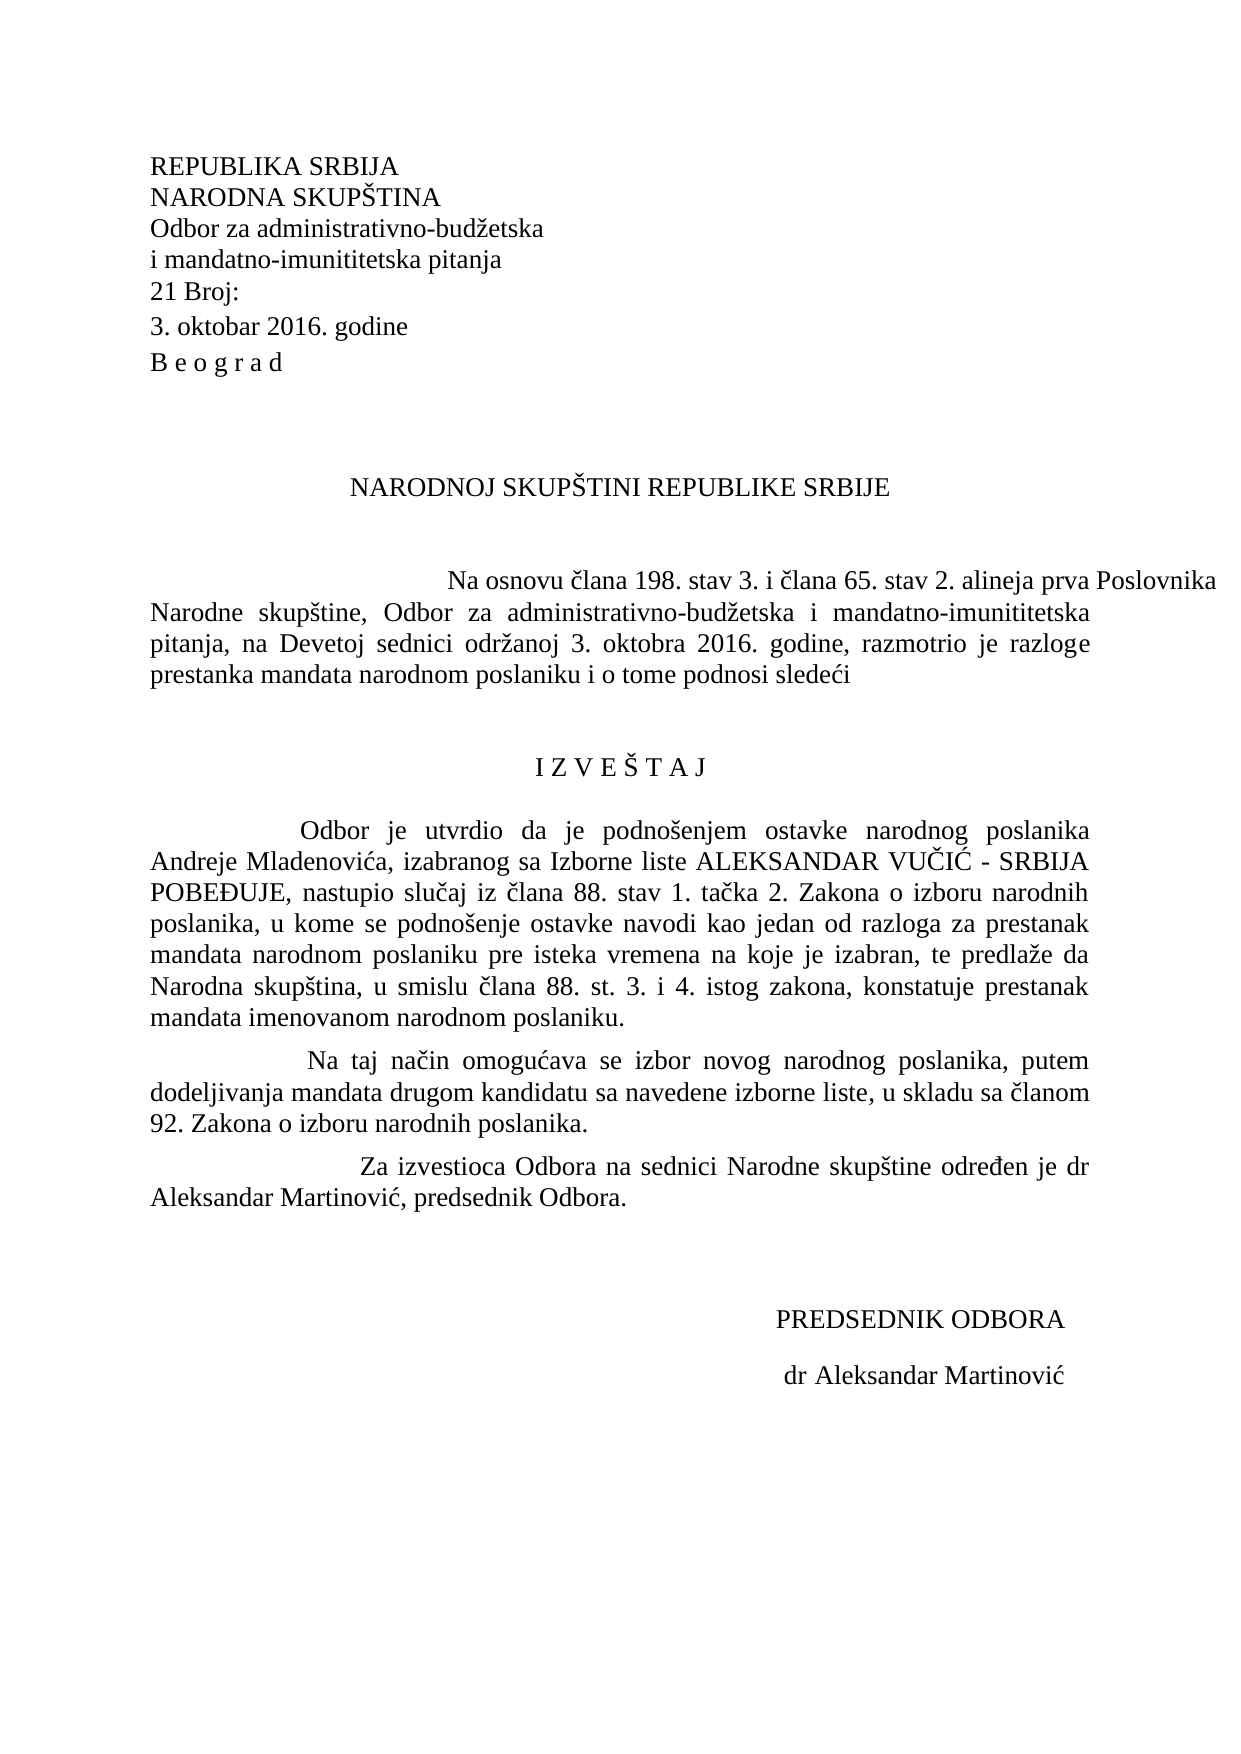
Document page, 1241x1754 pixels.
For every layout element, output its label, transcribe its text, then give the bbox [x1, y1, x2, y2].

text B e o g r a d [150, 346, 1090, 377]
text I Z V E Š T A J [150, 752, 1090, 783]
text Odbor za administrativno-budžetska [150, 212, 1090, 243]
text PREDSEDNIK ODBORA [306, 1303, 1090, 1334]
text Odbor je utvrdio da je podnošenjem ostavke narodnog poslanika Andreje Mladenovića, izabranog sa Izborne liste ALEKSANDAR VUČIĆ - SRBIJA POBEĐUJE, nastupio slučaj iz člana 88. stav 1. tačka 2. Zakona o izboru narodnih poslanika, u kome se podnošenje ostavke navodi kao jedan od razloga za prestanak mandata narodnom poslaniku pre isteka vremena na koje je izabran, te predlaže da Narodna skupština, u smislu člana 88. st. 3. i 4. istog zakona, konstatuje prestanak mandata imenovanom narodnom poslaniku. [150, 814, 1090, 1032]
text Za izvestioca Odbora na sednici Narodne skupštine određen je dr Aleksandar Martinović, predsednik Odbora. [150, 1150, 1090, 1213]
text 21 Broj: [150, 274, 1090, 306]
text 3. oktobar 2016. godine [150, 310, 1090, 341]
text dr Aleksandar Martinović [150, 1359, 1090, 1391]
text Na osnovu člana 198. stav 3. i člana 65. stav 2. alineja prva Poslovnika Narodne skupštine, Odbor za administrativno-budžetska i mandatno-imunititetska pitanja, na Devetoj sednici održanoj 3. oktobra 2016. godine, razmotrio je razloge prestanka mandata narodnom poslaniku i o tome podnosi sledeći [150, 564, 1090, 689]
text REPUBLIKA SRBIJA [150, 150, 1090, 181]
text NARODNOJ SKUPŠTINI REPUBLIKE SRBIJE [150, 471, 1090, 502]
text NARODNA SKUPŠTINA [150, 181, 1090, 212]
text Na taj način omogućava se izbor novog narodnog poslanika, putem dodeljivanja mandata drugom kandidatu sa navedene izborne liste, u skladu sa članom 92. Zakona o izboru narodnih poslanika. [150, 1044, 1090, 1138]
text i mandatno-imunititetska pitanja [150, 243, 1090, 274]
